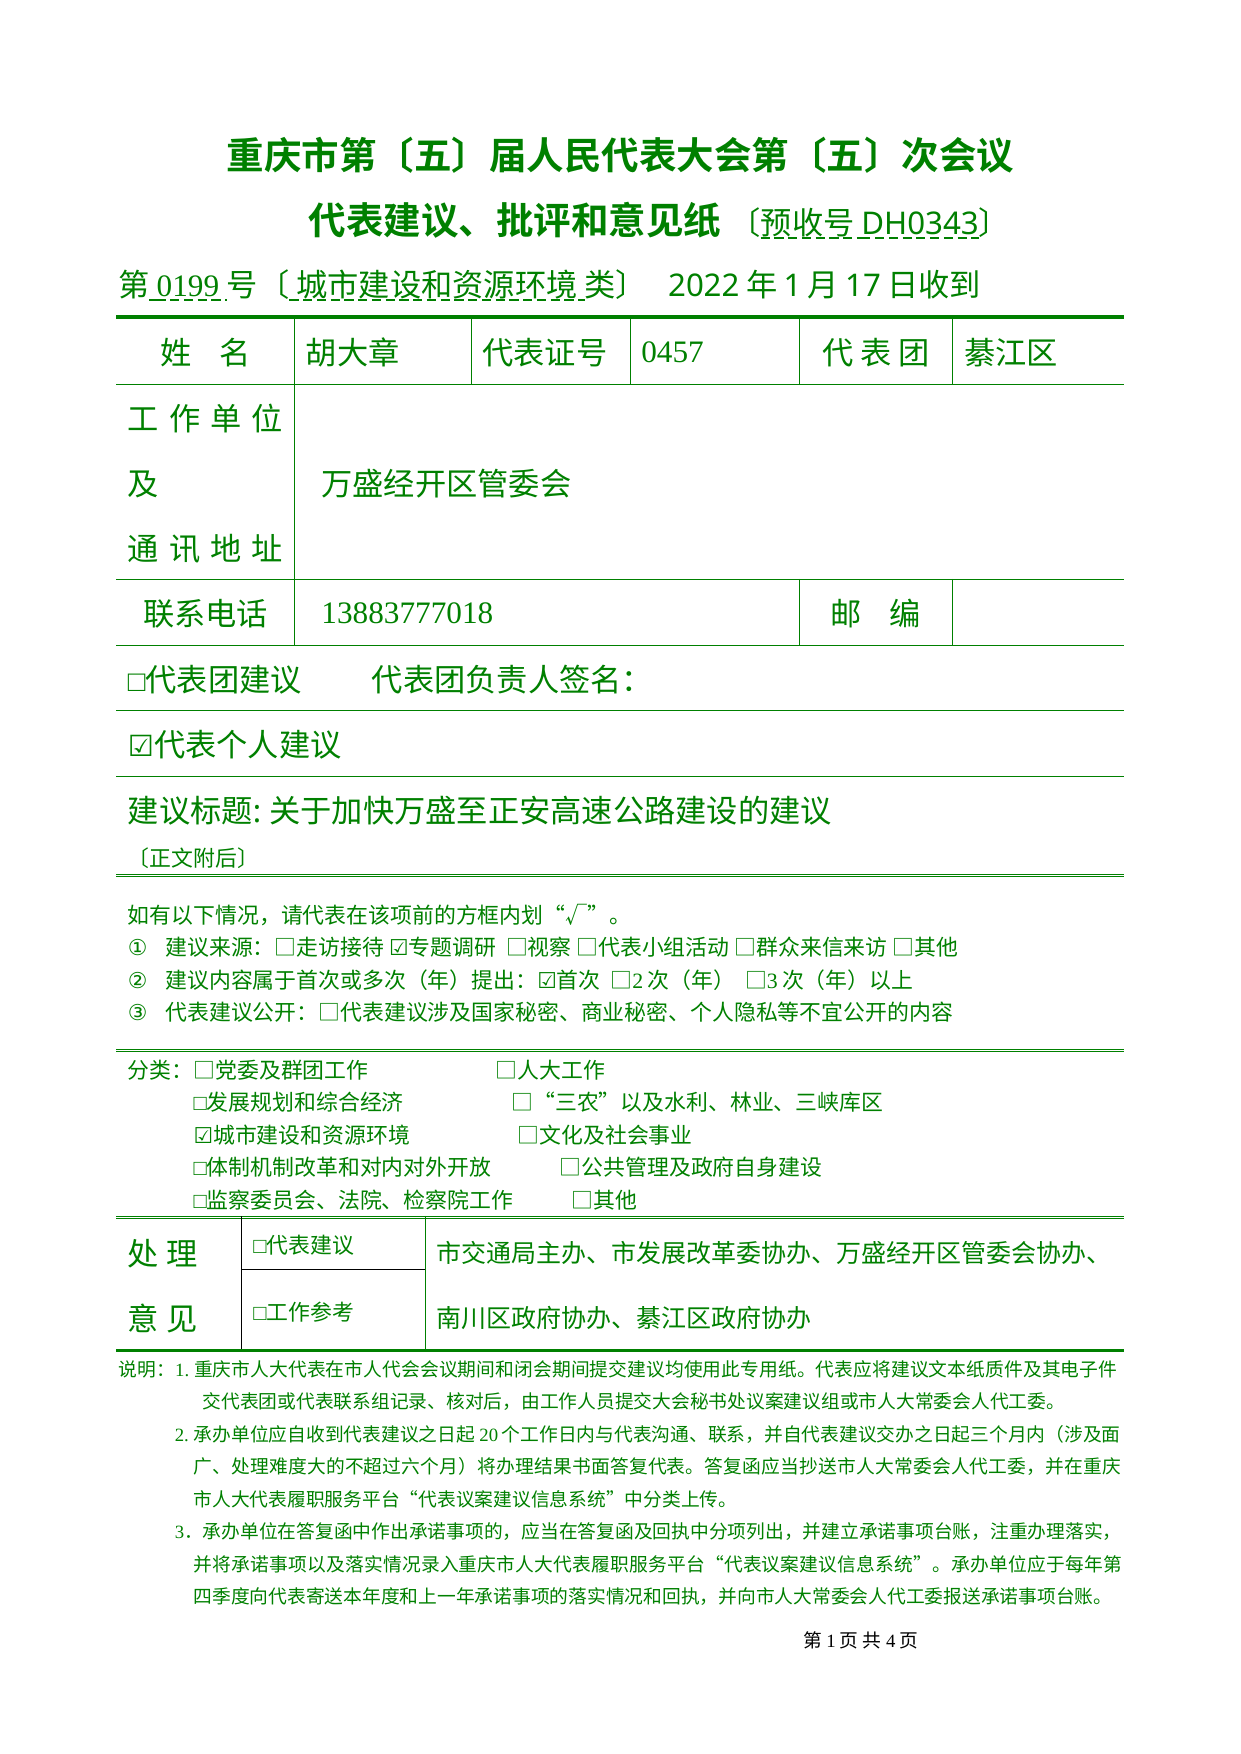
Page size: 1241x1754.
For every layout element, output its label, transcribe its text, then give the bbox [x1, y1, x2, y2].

table_header 姓 名 [116, 319, 294, 383]
table_cell □代表团建议 代表团负责人签名： [116, 646, 1124, 710]
table_cell 13883777018 [295, 580, 799, 644]
table_header 胡大章 [295, 319, 471, 383]
table_cell ☑代表个人建议 [116, 711, 1124, 776]
table_header 0457 [631, 319, 799, 383]
text 代表建议、批评和意见纸 〔预收号 DH0343〕 [118, 185, 1122, 250]
table_cell 如有以下情况，请代表在该项前的方框内划“√”。 建议来源：□走访接待 ☑专题调研 □视察 □代表小组活动 □群众来信来访 □其他 建议内容属于首次或多次（年）提出：☑首次 □2次（年） □3次（年）以上 代表建议公开：□代表建议涉及国家秘密、商业秘密、个人隐私等不宜公开的内容 [116, 877, 1124, 1048]
table_header 代 表 团 [800, 319, 952, 383]
table_cell 处 理 意 见 [116, 1219, 241, 1349]
text 2. 承办单位应自收到代表建议之日起20个工作日内与代表沟通、联系，并自代表建议交办之日起三个月内（涉及面广、处理难度大的不超过六个月）将办理结果书面答复代表。答复函应当抄送市人大常委会人代工委，并在重庆市人大代表履职服务平台“代表议案建议信息系统”中分类上传。 [174, 1417, 1122, 1514]
table_cell 工作单位及 通讯地址 [116, 385, 294, 579]
text 说明：1. 重庆市人大代表在市人代会会议期间和闭会期间提交建议均使用此专用纸。代表应将建议文本纸质件及其电子件交代表团或代表联系组记录、核对后，由工作人员提交大会秘书处议案建议组或市人大常委会人代工委。 [118, 1352, 1122, 1417]
table_header 代表证号 [472, 319, 630, 383]
table_header 綦江区 [953, 319, 1124, 383]
text 3．承办单位在答复函中作出承诺事项的，应当在答复函及回执中分项列出，并建立承诺事项台账，注重办理落实，并将承诺事项以及落实情况录入重庆市人大代表履职服务平台“代表议案建议信息系统”。承办单位应于每年第四季度向代表寄送本年度和上一年承诺事项的落实情况和回执，并向市人大常委会人代工委报送承诺事项台账。 [174, 1514, 1122, 1612]
text 重庆市第〔五〕届人民代表大会第〔五〕次会议 [118, 120, 1122, 185]
table_cell 分类：□党委及群团工作 □人大工作 □发展规划和综合经济 □“三农”以及水利、林业、三峡库区 ☑城市建设和资源环境 □文化及社会事业 □体制机制改革和对内对外开放 □公共管理及政府自身建设 □监察委员会、法院、检察院工作 □其他 [116, 1052, 1124, 1216]
table_cell 邮 编 [800, 580, 952, 644]
table_cell 市交通局主办、市发展改革委协办、万盛经开区管委会协办、南川区政府协办、綦江区政府协办 [426, 1219, 1124, 1349]
table_cell □工作参考 [242, 1270, 425, 1349]
text 第 0199 号〔 城市建设和资源环境 类〕 2022年1月17日收到 [118, 250, 1122, 315]
table_cell 万盛经开区管委会 [295, 385, 1124, 579]
table_cell [953, 580, 1124, 644]
table_cell 建议标题: 关于加快万盛至正安高速公路建设的建议 〔正文附后〕 [116, 777, 1124, 873]
table_cell □代表建议 [242, 1219, 425, 1269]
table_cell 联系电话 [116, 580, 294, 644]
